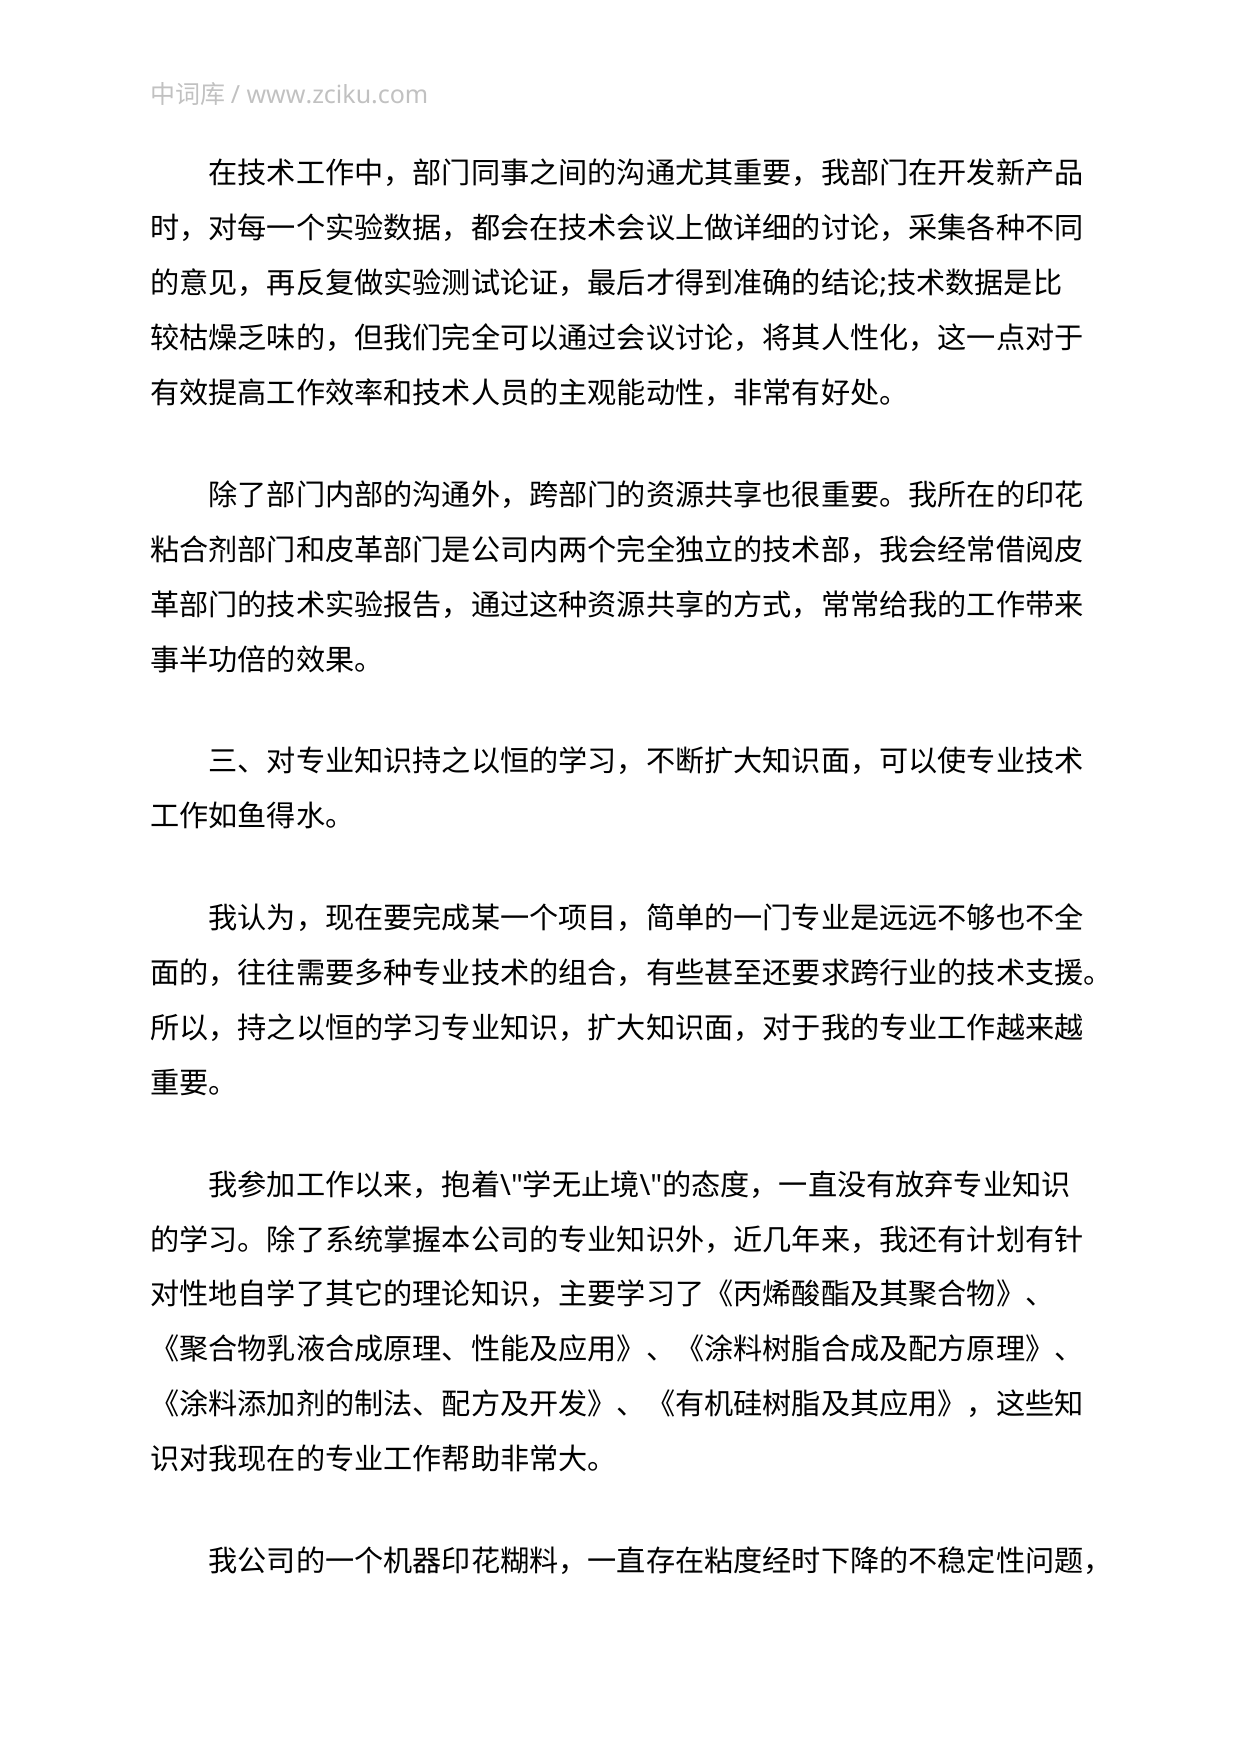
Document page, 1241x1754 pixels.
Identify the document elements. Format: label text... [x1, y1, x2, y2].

text 除了部门内部的沟通外，跨部门的资源共享也很重要。我所在的印花粘合剂部门和皮革部门是公司内两个完全独立的技术部，我会经常借阅皮革部门的技术实验报告，通过这种资源共享的方式，常常给我的工作带来事半功倍的效果。 [150, 471, 1090, 678]
text 我认为，现在要完成某一个项目，简单的一门专业是远远不够也不全面的，往往需要多种专业技术的组合，有些甚至还要求跨行业的技术支援。所以，持之以恒的学习专业知识，扩大知识面，对于我的专业工作越来越重要。 [150, 894, 1090, 1102]
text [150, 1537, 1090, 1580]
text 在技术工作中，部门同事之间的沟通尤其重要，我部门在开发新产品时，对每一个实验数据，都会在技术会议上做详细的讨论，采集各种不同的意见，再反复做实验测试论证，最后才得到准确的结论;技术数据是比较枯燥乏味的，但我们完全可以通过会议讨论，将其人性化，这一点对于有效提高工作效率和技术人员的主观能动性，非常有好处。 [150, 150, 1090, 412]
text 三、对专业知识持之以恒的学习，不断扩大知识面，可以使专业技术工作如鱼得水。 [150, 738, 1090, 835]
text 我参加工作以来，抱着\"学无止境\"的态度，一直没有放弃专业知识的学习。除了系统掌握本公司的专业知识外，近几年来，我还有计划有针对性地自学了其它的理论知识，主要学习了《丙烯酸酯及其聚合物》、《聚合物乳液合成原理、性能及应用》、《涂料树脂合成及配方原理》、《涂料添加剂的制法、配方及开发》、《有机硅树脂及其应用》，这些知识对我现在的专业工作帮助非常大。 [150, 1161, 1090, 1478]
